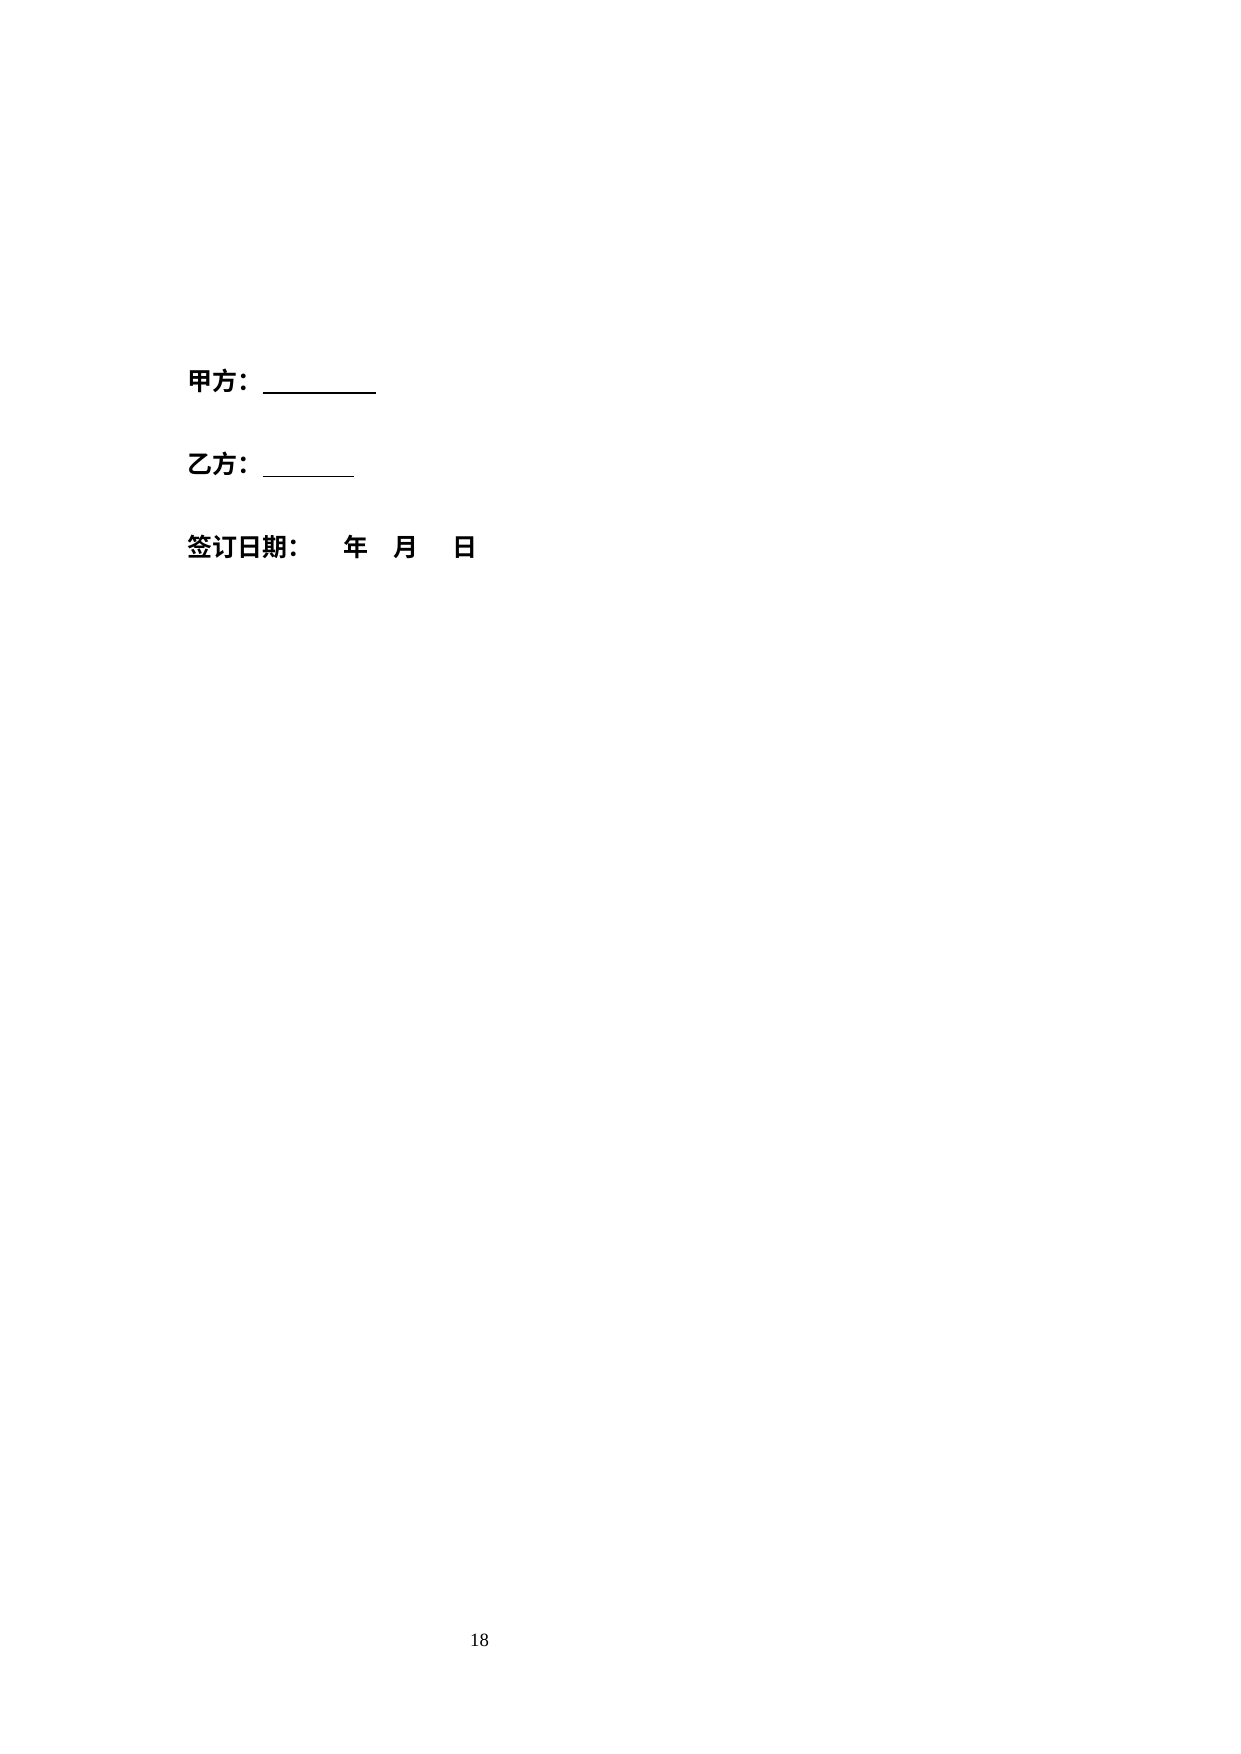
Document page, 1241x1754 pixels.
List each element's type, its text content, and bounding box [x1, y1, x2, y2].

text 乙方： [187, 430, 1053, 495]
text 甲方： [187, 347, 1053, 412]
text 签订日期： 年 月 日 [187, 513, 1053, 578]
